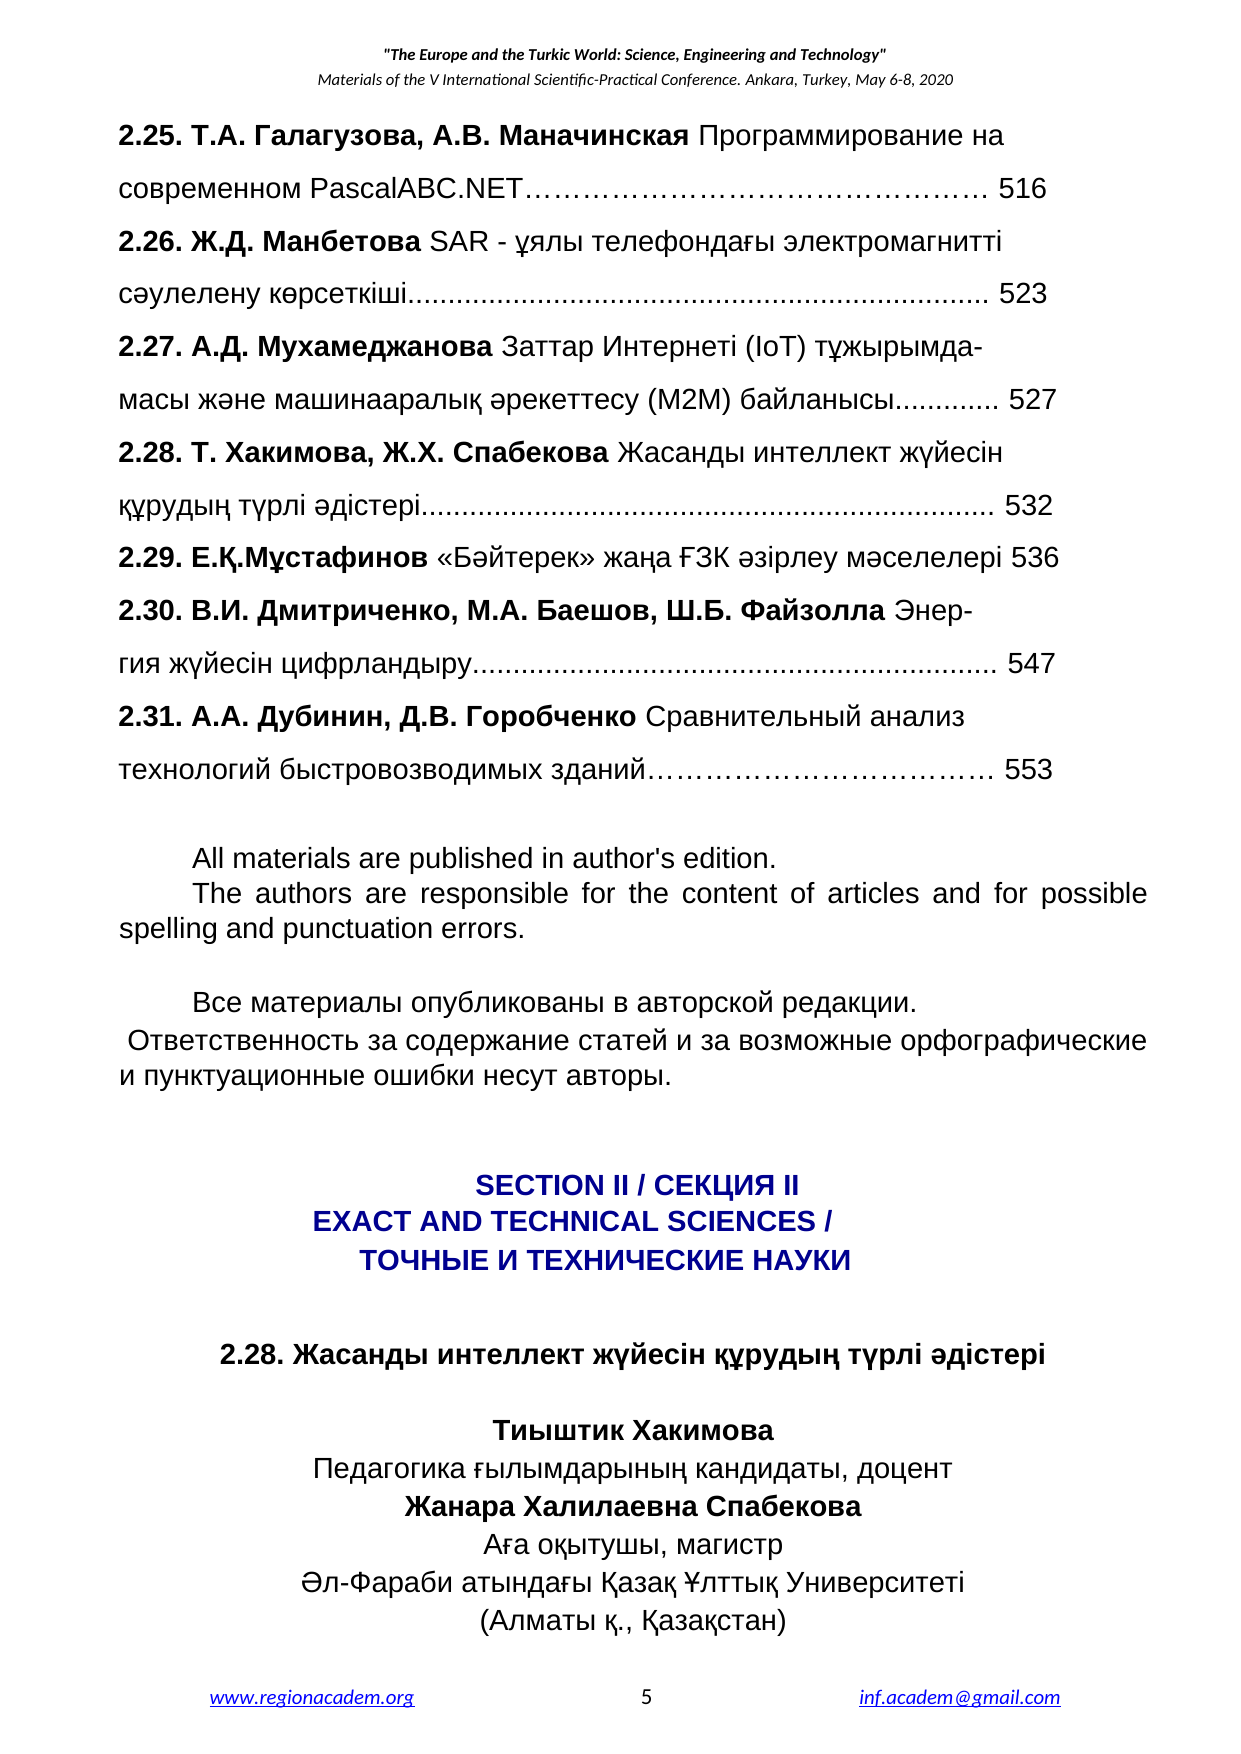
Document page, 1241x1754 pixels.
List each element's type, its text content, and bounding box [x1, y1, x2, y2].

text гия жүйесін цифрландыру................................................................. 547 [118, 646, 1156, 680]
text SECTION II / СЕКЦИЯ II [118, 1168, 1156, 1201]
text 2.26. Ж.Д. Манбетова SAR - ұялы телефондағы электромагнитті [118, 224, 1156, 257]
text Тиыштик Хакимова [118, 1413, 1148, 1447]
text Әл-Фараби атындағы Қазақ Ұлттық Университеті [139, 1565, 1127, 1599]
text құрудың түрлі әдістері....................................................................... 532 [118, 488, 1156, 521]
text ТОЧНЫЕ И ТЕХНИЧЕСКИЕ НАУКИ [359, 1242, 1156, 1276]
text 2.28. Т. Хакимова, Ж.Х. Спабекова Жасанды интеллект жүйесін [118, 435, 1156, 468]
text EXACT AND TECHNICAL SCIENCES / [118, 1204, 832, 1237]
text 2.27. А.Д. Мухамеджанова Заттар Интернеті (IoT) тұжырымда- [118, 329, 1156, 363]
text The authors are responsible for the content of articles and for possible spelling and punctuation errors. [119, 876, 1149, 944]
text All materials are published in author's edition. [192, 841, 1149, 874]
text 2.30. В.И. Дмитриченко, М.А. Баешов, Ш.Б. Файзолла Энер- [118, 593, 1156, 627]
text Все материалы опубликованы в авторской редакции. [192, 984, 1149, 1018]
text Ответственность за содержание статей и за возможные орфографические и пунктуационные ошибки несут авторы. [119, 1023, 1149, 1091]
text современном PascalABC.NET………………………………………… 516 [118, 171, 1156, 204]
text 2.25. Т.А. Галагузова, А.В. Маначинская Программирование на [118, 118, 1156, 152]
text технологий быстровозводимых зданий……………………………… 553 [118, 752, 1156, 785]
text Жанара Халилаевна Спабекова [118, 1489, 1148, 1523]
text Педагогика ғылымдарының кандидаты, доцент [139, 1451, 1127, 1484]
text 2.29. Е.Қ.Мұстафинов «Бәйтерек» жаңа ҒЗК әзірлеу мәселелері 536 [118, 541, 1156, 574]
text Аға оқытушы, магистр [139, 1527, 1128, 1561]
text сәулелену көрсеткіші........................................................................ 523 [118, 276, 1156, 310]
text 2.28. Жасанды интеллект жүйесін құрудың түрлі әдістері [118, 1337, 1148, 1371]
text (Алматы қ., Қазақстан) [139, 1603, 1127, 1637]
text масы және машинааралық әрекеттесу (M2M) байланысы............. 527 [118, 382, 1156, 416]
text 2.31. А.А. Дубинин, Д.В. Горобченко Сравнительный анализ [118, 699, 1156, 732]
